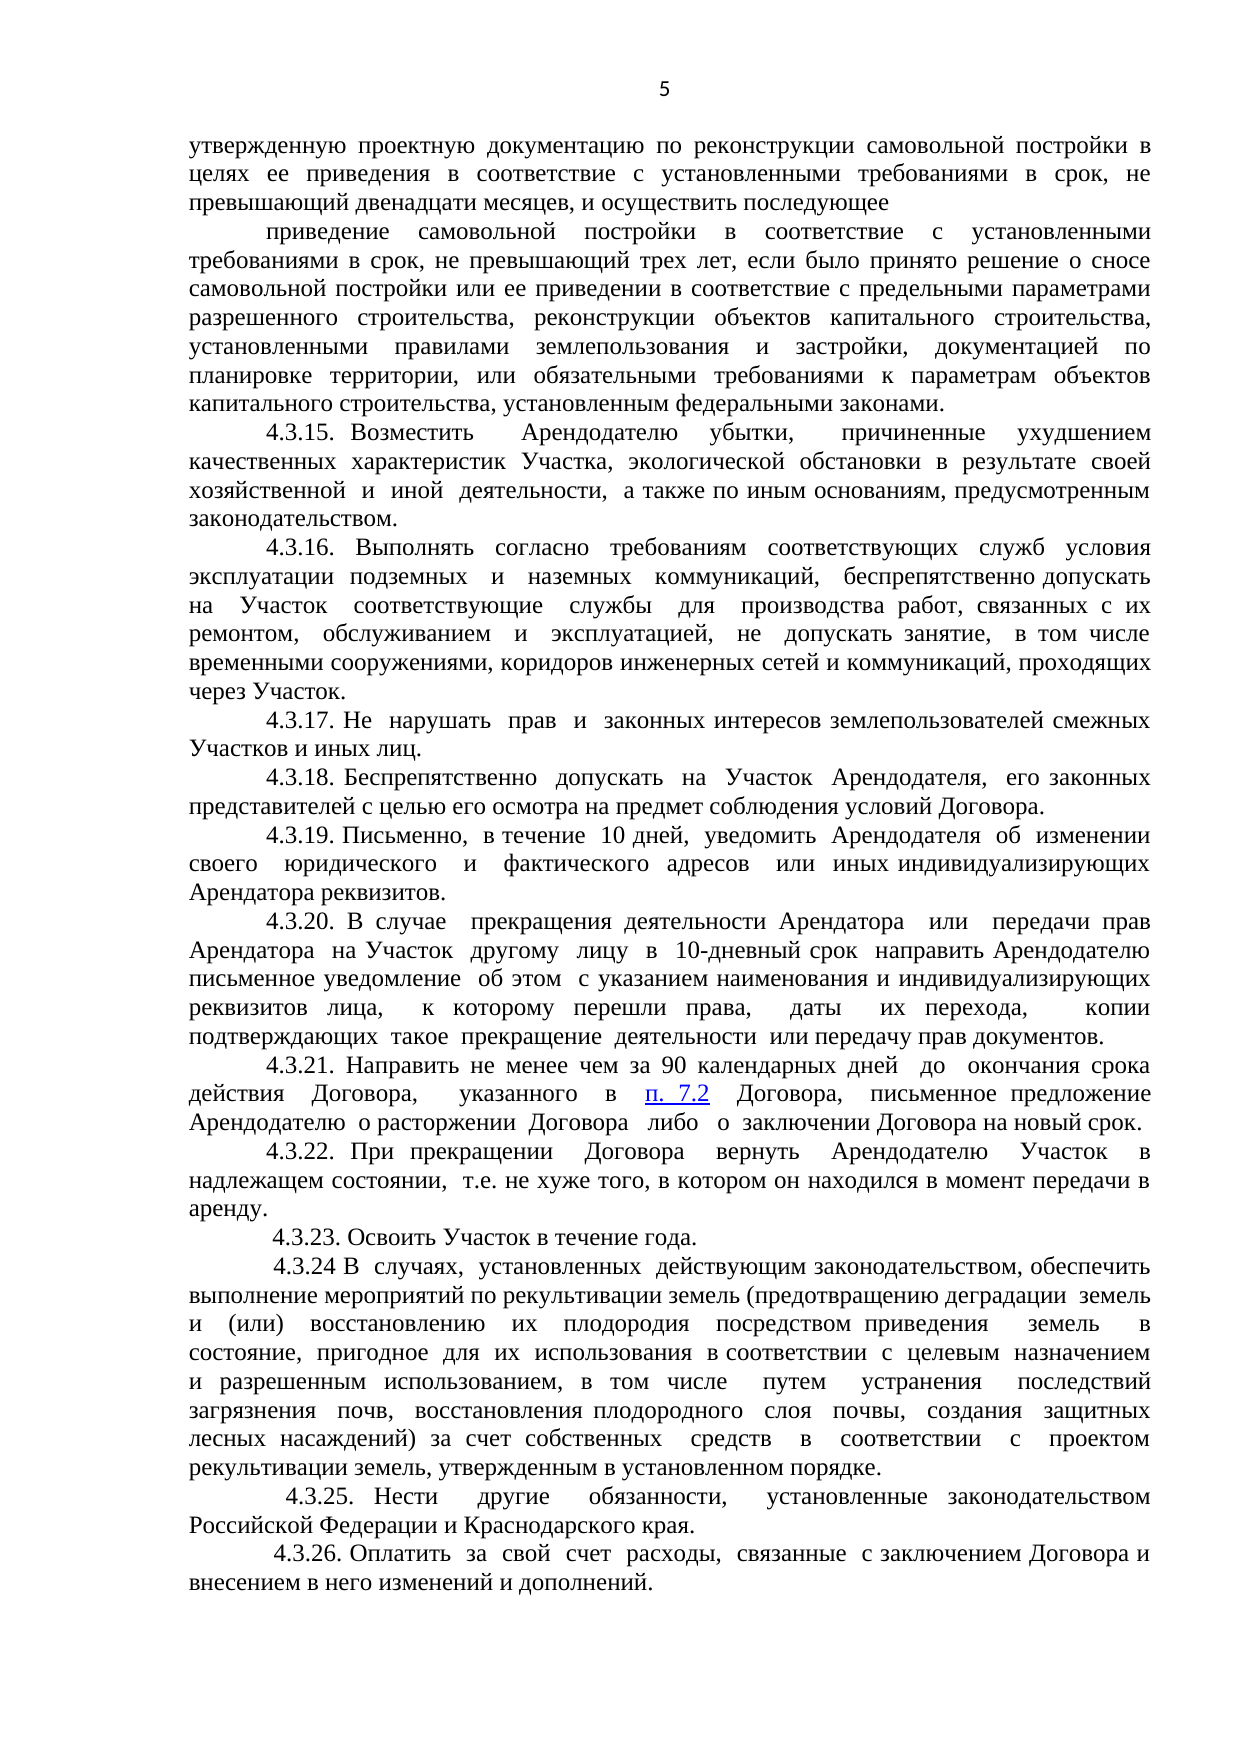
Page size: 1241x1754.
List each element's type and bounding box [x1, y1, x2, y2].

table_cell [177, 130, 1163, 1625]
